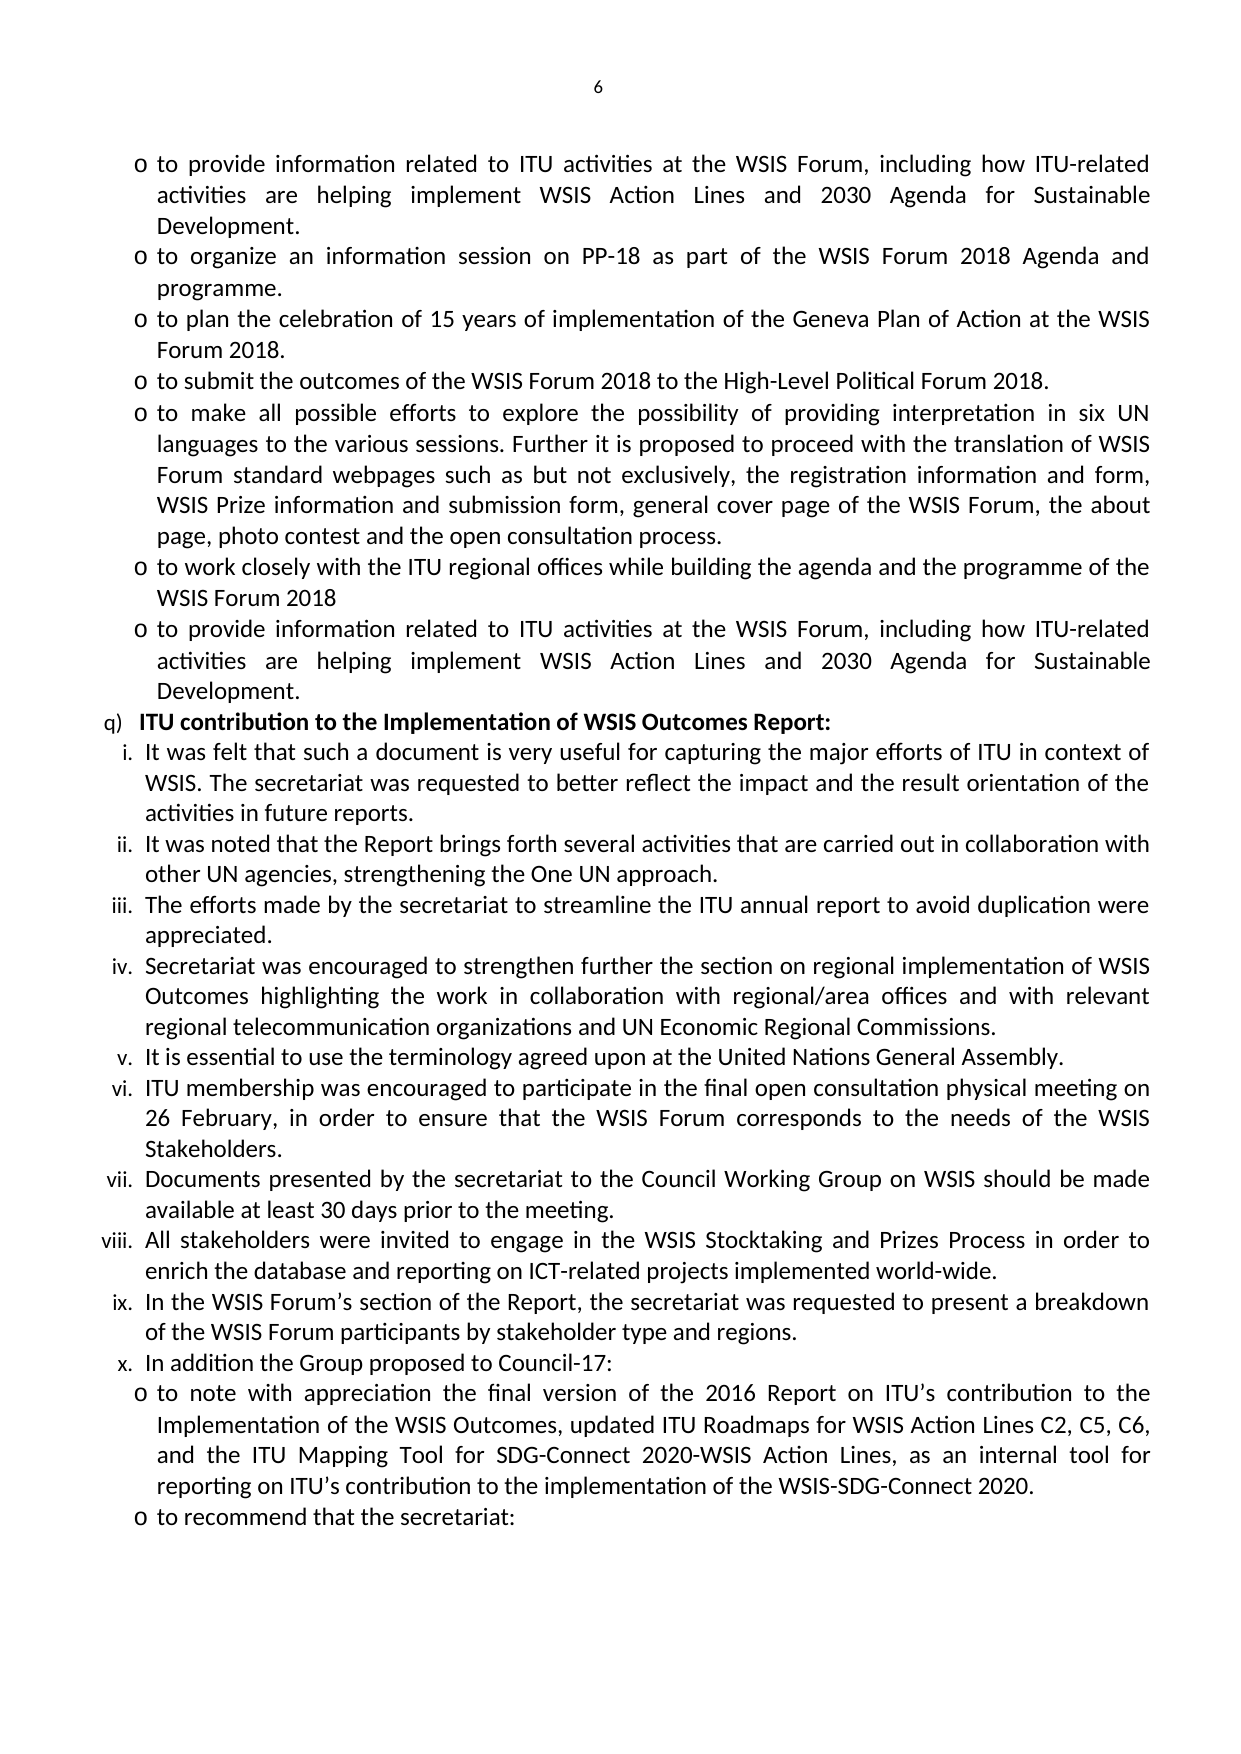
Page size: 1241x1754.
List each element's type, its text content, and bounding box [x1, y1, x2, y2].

list to note with appreciation the final version of the 2016 Report on ITU’s contribution to the Implementation of the WSIS Outcomes, updated ITU Roadmaps for WSIS Action Lines C2, C5, C6, and the ITU Mapping Tool for SDG-Connect 2020-WSIS Action Lines, as an internal tool for reporting on ITU’s contribution to the implementation of the WSIS-SDG-Connect 2020. [133, 1377, 1152, 1501]
list ITU contribution to the Implementation of WSIS Outcomes Report: [103, 706, 1152, 736]
list to recommend that the secretariat: [133, 1501, 1152, 1532]
list In the WSIS Forum’s section of the Report, the secretariat was requested to present a breakdown of the WSIS Forum participants by stakeholder type and regions. [133, 1286, 1152, 1347]
list In addition the Group proposed to Council-17: [133, 1347, 1152, 1377]
list The efforts made by the secretariat to streamline the ITU annual report to avoid duplication were appreciated. [133, 889, 1152, 950]
list to provide information related to ITU activities at the WSIS Forum, including how ITU-related activities are helping implement WSIS Action Lines and 2030 Agenda for Sustainable Development. [133, 148, 1152, 241]
list All stakeholders were invited to engage in the WSIS Stocktaking and Prizes Process in order to enrich the database and reporting on ICT-related projects implemented world-wide. [133, 1225, 1152, 1286]
list to provide information related to ITU activities at the WSIS Forum, including how ITU-related activities are helping implement WSIS Action Lines and 2030 Agenda for Sustainable Development. [133, 613, 1152, 706]
list Secretariat was encouraged to strengthen further the section on regional implementation of WSIS Outcomes highlighting the work in collaboration with regional/area offices and with relevant regional telecommunication organizations and UN Economic Regional Commissions. [133, 950, 1152, 1042]
list to organize an information session on PP-18 as part of the WSIS Forum 2018 Agenda and programme. [133, 241, 1152, 303]
list ITU membership was encouraged to participate in the final open consultation physical meeting on 26 February, in order to ensure that the WSIS Forum corresponds to the needs of the WSIS Stakeholders. [133, 1072, 1152, 1164]
list It was felt that such a document is very useful for capturing the major efforts of ITU in context of WSIS. The secretariat was requested to better reflect the impact and the result orientation of the activities in future reports. [133, 736, 1152, 828]
list to plan the celebration of 15 years of implementation of the Geneva Plan of Action at the WSIS Forum 2018. [133, 303, 1152, 365]
list It was noted that the Report brings forth several activities that are carried out in collaboration with other UN agencies, strengthening the One UN approach. [133, 828, 1152, 889]
list to submit the outcomes of the WSIS Forum 2018 to the High-Level Political Forum 2018. [133, 365, 1152, 397]
list Documents presented by the secretariat to the Council Working Group on WSIS should be made available at least 30 days prior to the meeting. [133, 1164, 1152, 1225]
list It is essential to use the terminology agreed upon at the United Nations General Assembly. [133, 1042, 1152, 1072]
list to work closely with the ITU regional offices while building the agenda and the programme of the WSIS Forum 2018 [133, 551, 1152, 613]
list to make all possible efforts to explore the possibility of providing interpretation in six UN languages to the various sessions. Further it is proposed to proceed with the translation of WSIS Forum standard webpages such as but not exclusively, the registration information and form, WSIS Prize information and submission form, general cover page of the WSIS Forum, the about page, photo contest and the open consultation process. [133, 397, 1152, 551]
